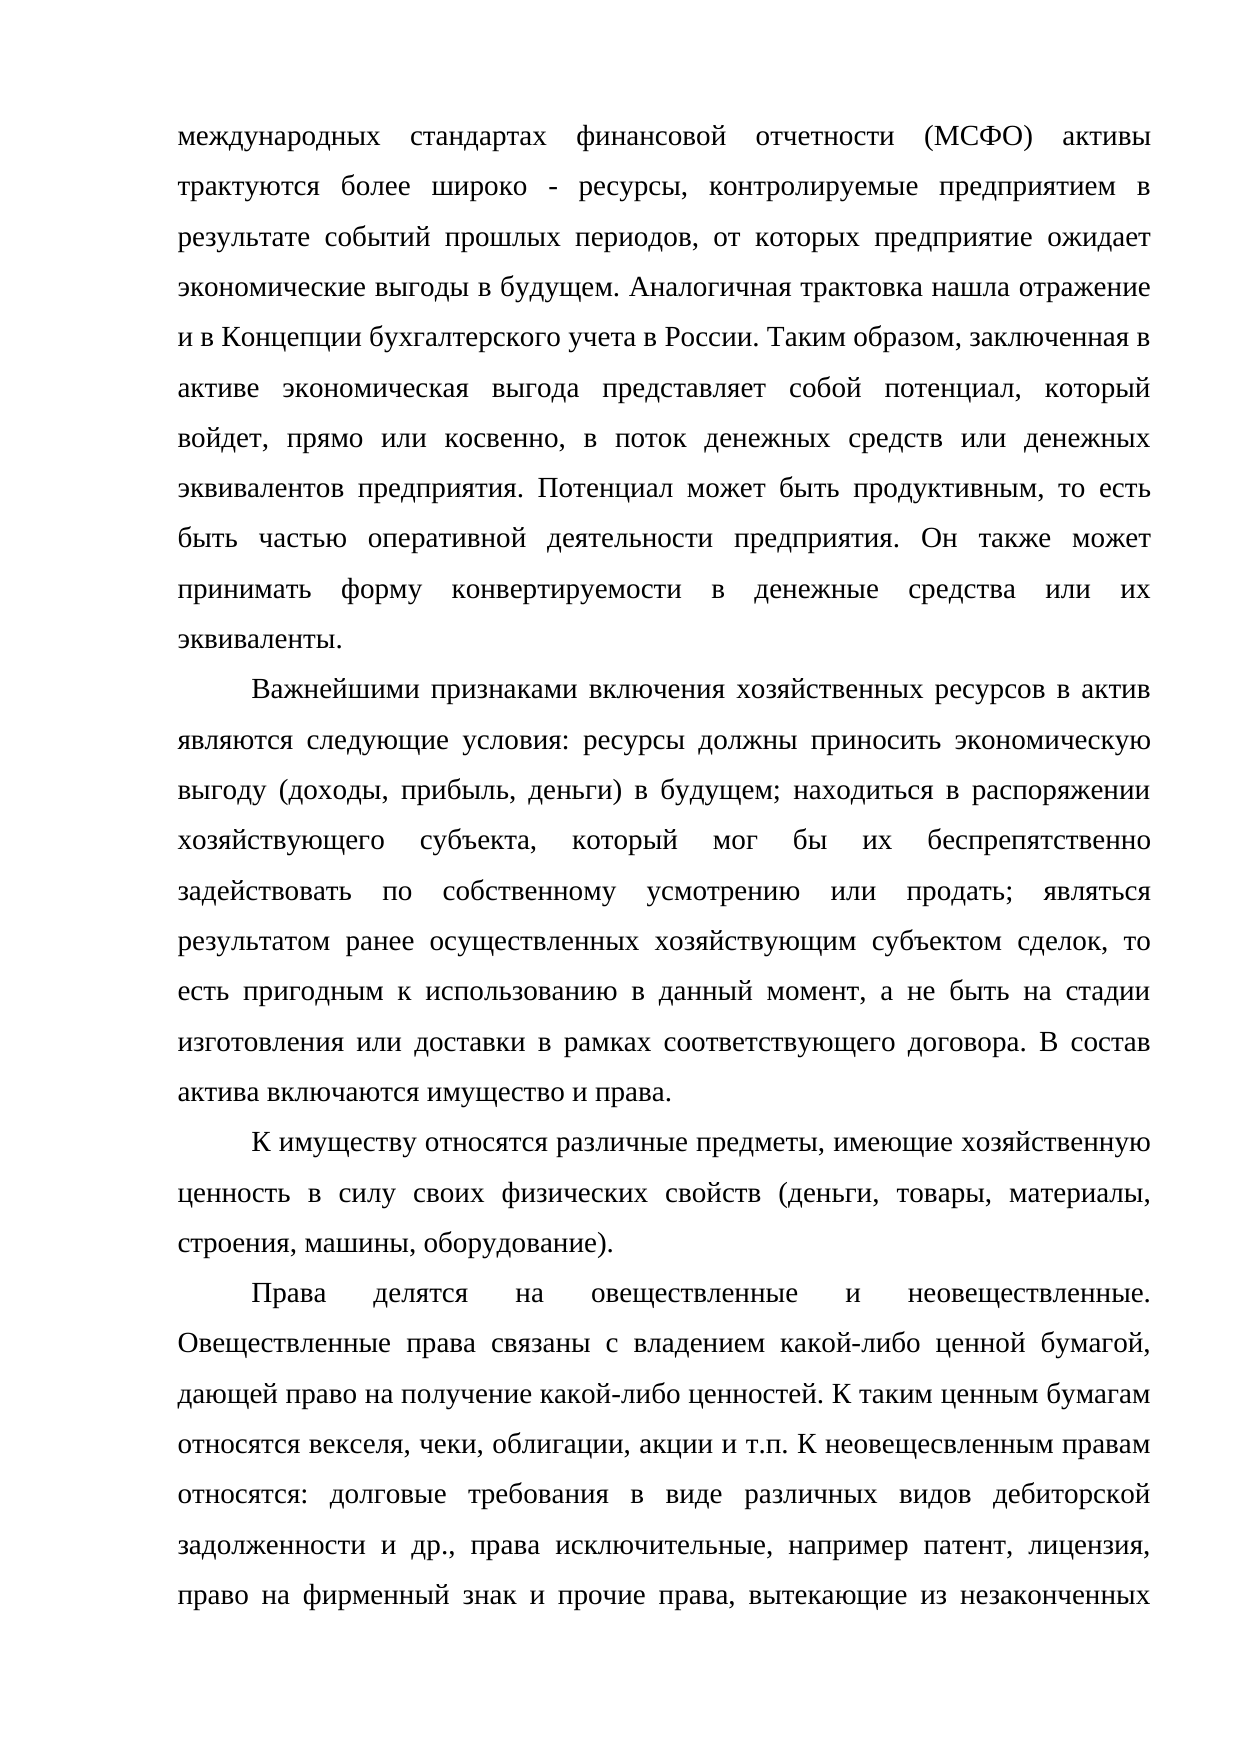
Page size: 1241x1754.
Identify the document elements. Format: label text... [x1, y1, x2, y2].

text К имуществу относятся различные предметы, имеющие хозяйственную ценность в силу своих физических свойств (деньги, товары, материалы, строения, машины, оборудование). [177, 1124, 1152, 1258]
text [177, 1275, 1152, 1611]
text Важнейшими признаками включения хозяйственных ресурсов в актив являются следующие условия: ресурсы должны приносить экономическую выгоду (доходы, прибыль, деньги) в будущем; находиться в распоряжении хозяйствующего субъекта, который мог бы их беспрепятственно задействовать по собственному усмотрению или продать; являться результатом ранее осуществленных хозяйствующим субъектом сделок, то есть пригодным к использованию в данный момент, а не быть на стадии изготовления или доставки в рамках соответствующего договора. В состав актива включаются имущество и права. [177, 672, 1152, 1108]
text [177, 118, 1152, 655]
